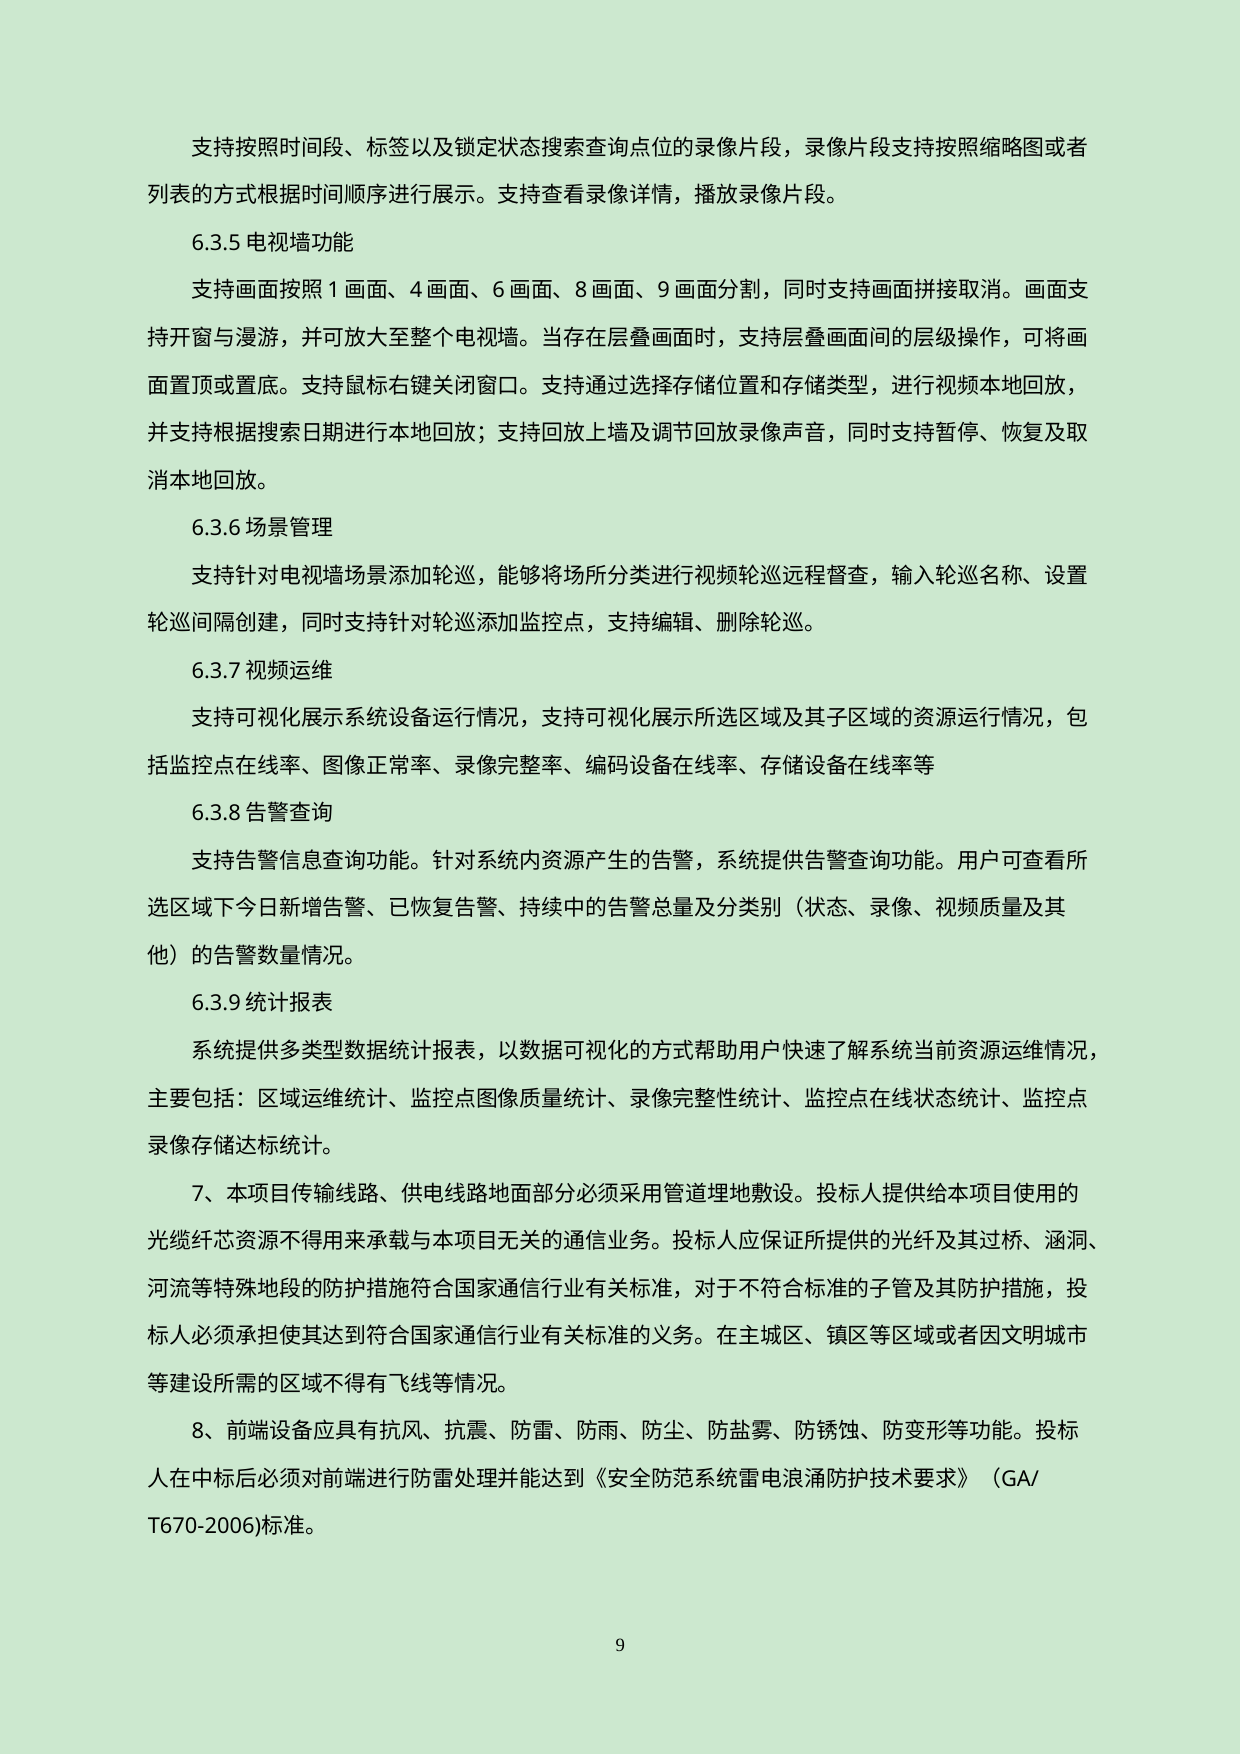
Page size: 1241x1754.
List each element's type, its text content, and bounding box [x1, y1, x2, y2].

text 支持可视化展示系统设备运行情况，支持可视化展示所选区域及其子区域的资源运行情况，包括监控点在线率、图像正常率、录像完整率、编码设备在线率、存储设备在线率等 [148, 700, 1092, 779]
text 7、本项目传输线路、供电线路地面部分必须采用管道埋地敷设。投标人提供给本项目使用的光缆纤芯资源不得用来承载与本项目无关的通信业务。投标人应保证所提供的光纤及其过桥、涵洞、河流等特殊地段的防护措施符合国家通信行业有关标准，对于不符合标准的子管及其防护措施，投标人必须承担使其达到符合国家通信行业有关标准的义务。在主城区、镇区等区域或者因文明城市等建设所需的区域不得有飞线等情况。 [148, 1176, 1092, 1397]
text 支持画面按照1画面、4画面、6画面、8画面、9画面分割，同时支持画面拼接取消。画面支持开窗与漫游，并可放大至整个电视墙。当存在层叠画面时，支持层叠画面间的层级操作，可将画面置顶或置底。支持鼠标右键关闭窗口。支持通过选择存储位置和存储类型，进行视频本地回放，并支持根据搜索日期进行本地回放；支持回放上墙及调节回放录像声音，同时支持暂停、恢复及取消本地回放。 [148, 272, 1092, 494]
text 6.3.7视频运维 [148, 653, 1092, 684]
text 系统提供多类型数据统计报表，以数据可视化的方式帮助用户快速了解系统当前资源运维情况，主要包括：区域运维统计、监控点图像质量统计、录像完整性统计、监控点在线状态统计、监控点录像存储达标统计。 [148, 1033, 1092, 1160]
text 6.3.6场景管理 [148, 510, 1092, 542]
text 6.3.5电视墙功能 [148, 225, 1092, 257]
text 6.3.8告警查询 [148, 795, 1092, 827]
text 8、前端设备应具有抗风、抗震、防雷、防雨、防尘、防盐雾、防锈蚀、防变形等功能。投标人在中标后必须对前端进行防雷处理并能达到《安全防范系统雷电浪涌防护技术要求》（GA/T670-2006)标准。 [148, 1413, 1092, 1540]
text 支持按照时间段、标签以及锁定状态搜索查询点位的录像片段，录像片段支持按照缩略图或者列表的方式根据时间顺序进行展示。支持查看录像详情，播放录像片段。 [148, 130, 1092, 209]
text 支持告警信息查询功能。针对系统内资源产生的告警，系统提供告警查询功能。用户可查看所选区域下今日新增告警、已恢复告警、持续中的告警总量及分类别（状态、录像、视频质量及其他）的告警数量情况。 [148, 843, 1092, 969]
text 支持针对电视墙场景添加轮巡，能够将场所分类进行视频轮巡远程督查，输入轮巡名称、设置轮巡间隔创建，同时支持针对轮巡添加监控点，支持编辑、删除轮巡。 [148, 558, 1092, 637]
text 6.3.9统计报表 [148, 985, 1092, 1017]
